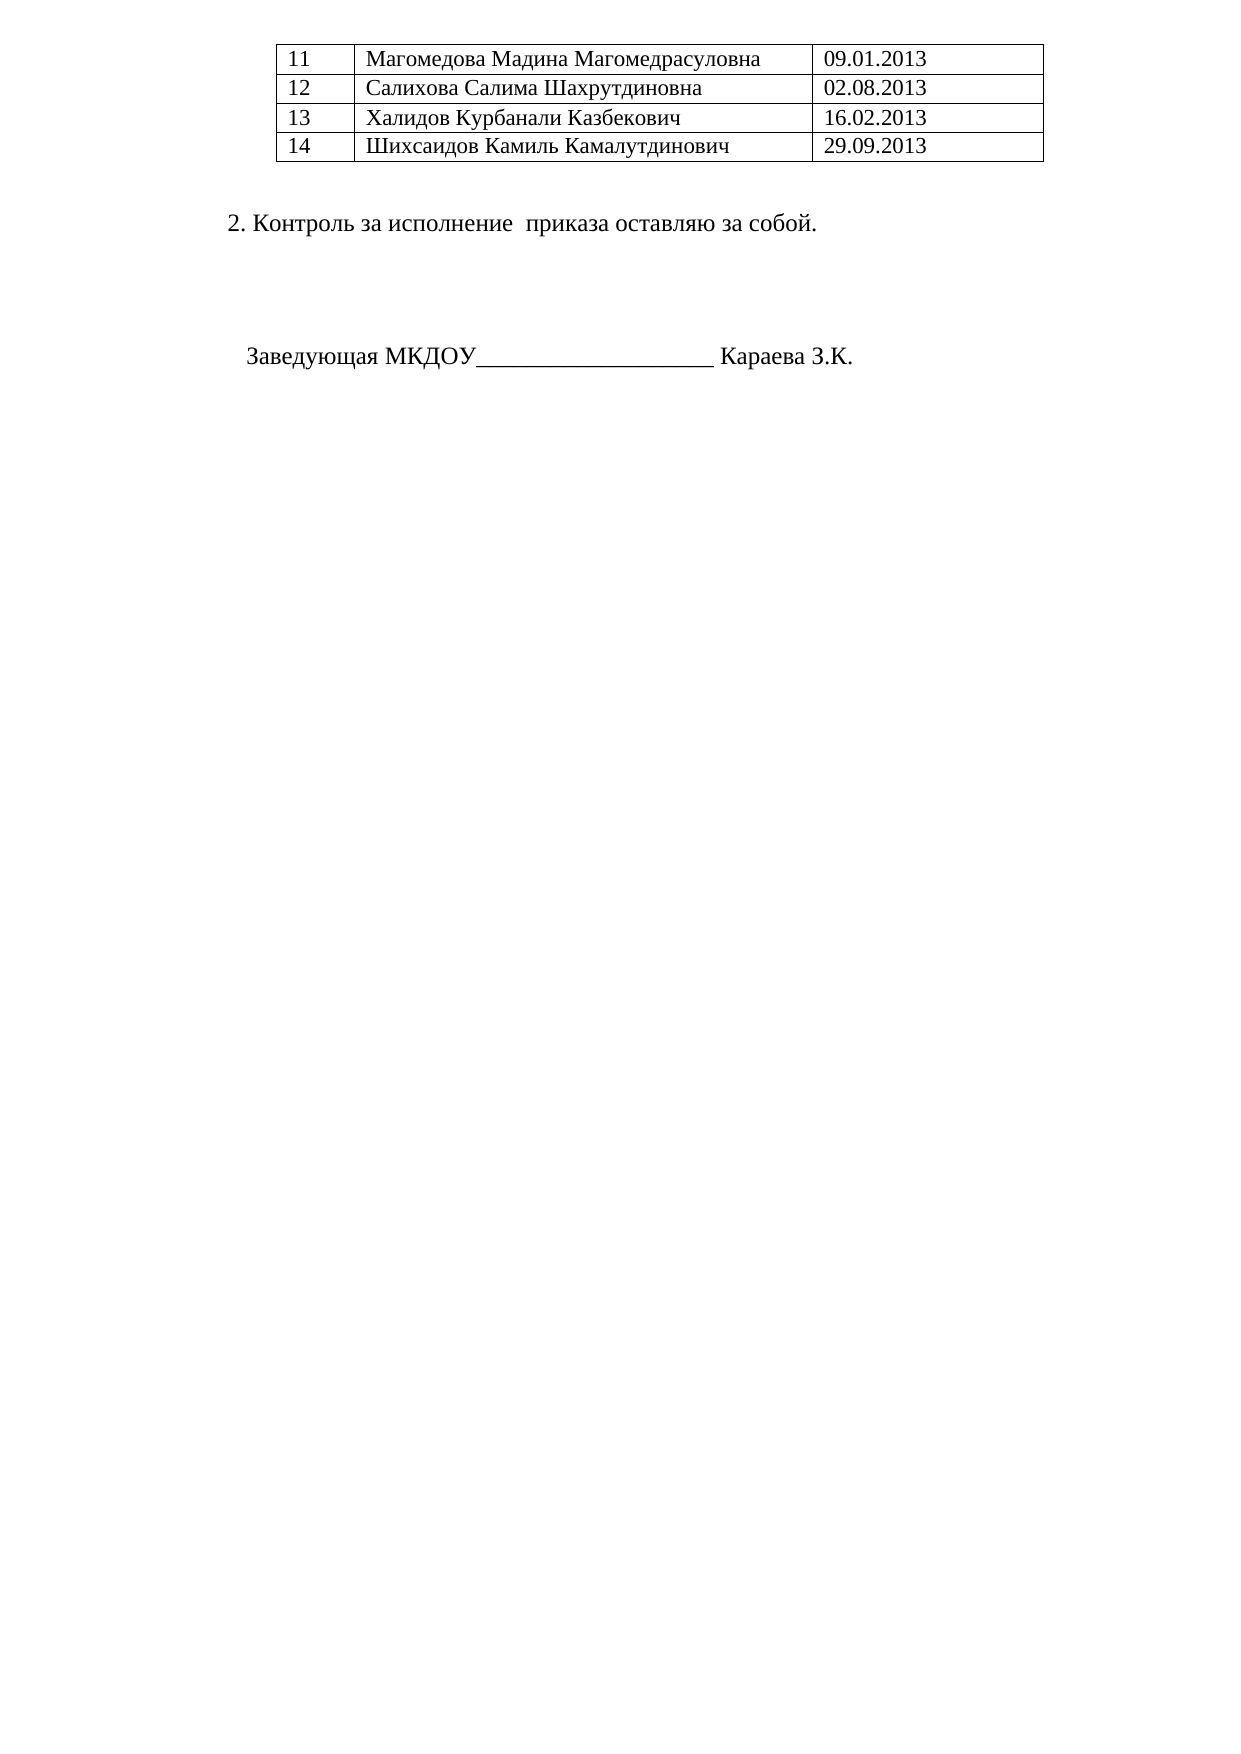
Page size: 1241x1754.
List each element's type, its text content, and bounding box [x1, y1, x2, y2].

text Заведующая МКДОУ___________________ Караева З.К. [177, 341, 1152, 370]
table_cell 02.08.2013 [813, 75, 1043, 102]
table_cell 16.02.2013 [813, 104, 1043, 132]
table_cell 13 [277, 104, 354, 132]
table_cell 29.09.2013 [813, 133, 1043, 161]
table_cell 11 [277, 45, 354, 73]
table_cell 14 [277, 133, 354, 161]
table_cell 12 [277, 75, 354, 102]
table_cell 09.01.2013 [813, 45, 1043, 73]
table_cell Салихова Салима Шахрутдиновна [355, 75, 812, 102]
table_cell Халидов Курбанали Казбекович [355, 104, 812, 132]
table_cell Шихсаидов Камиль Камалутдинович [355, 133, 812, 161]
text 2. Контроль за исполнение приказа оставляю за собой. [177, 208, 1152, 237]
table_cell Магомедова Мадина Магомедрасуловна [355, 45, 812, 73]
